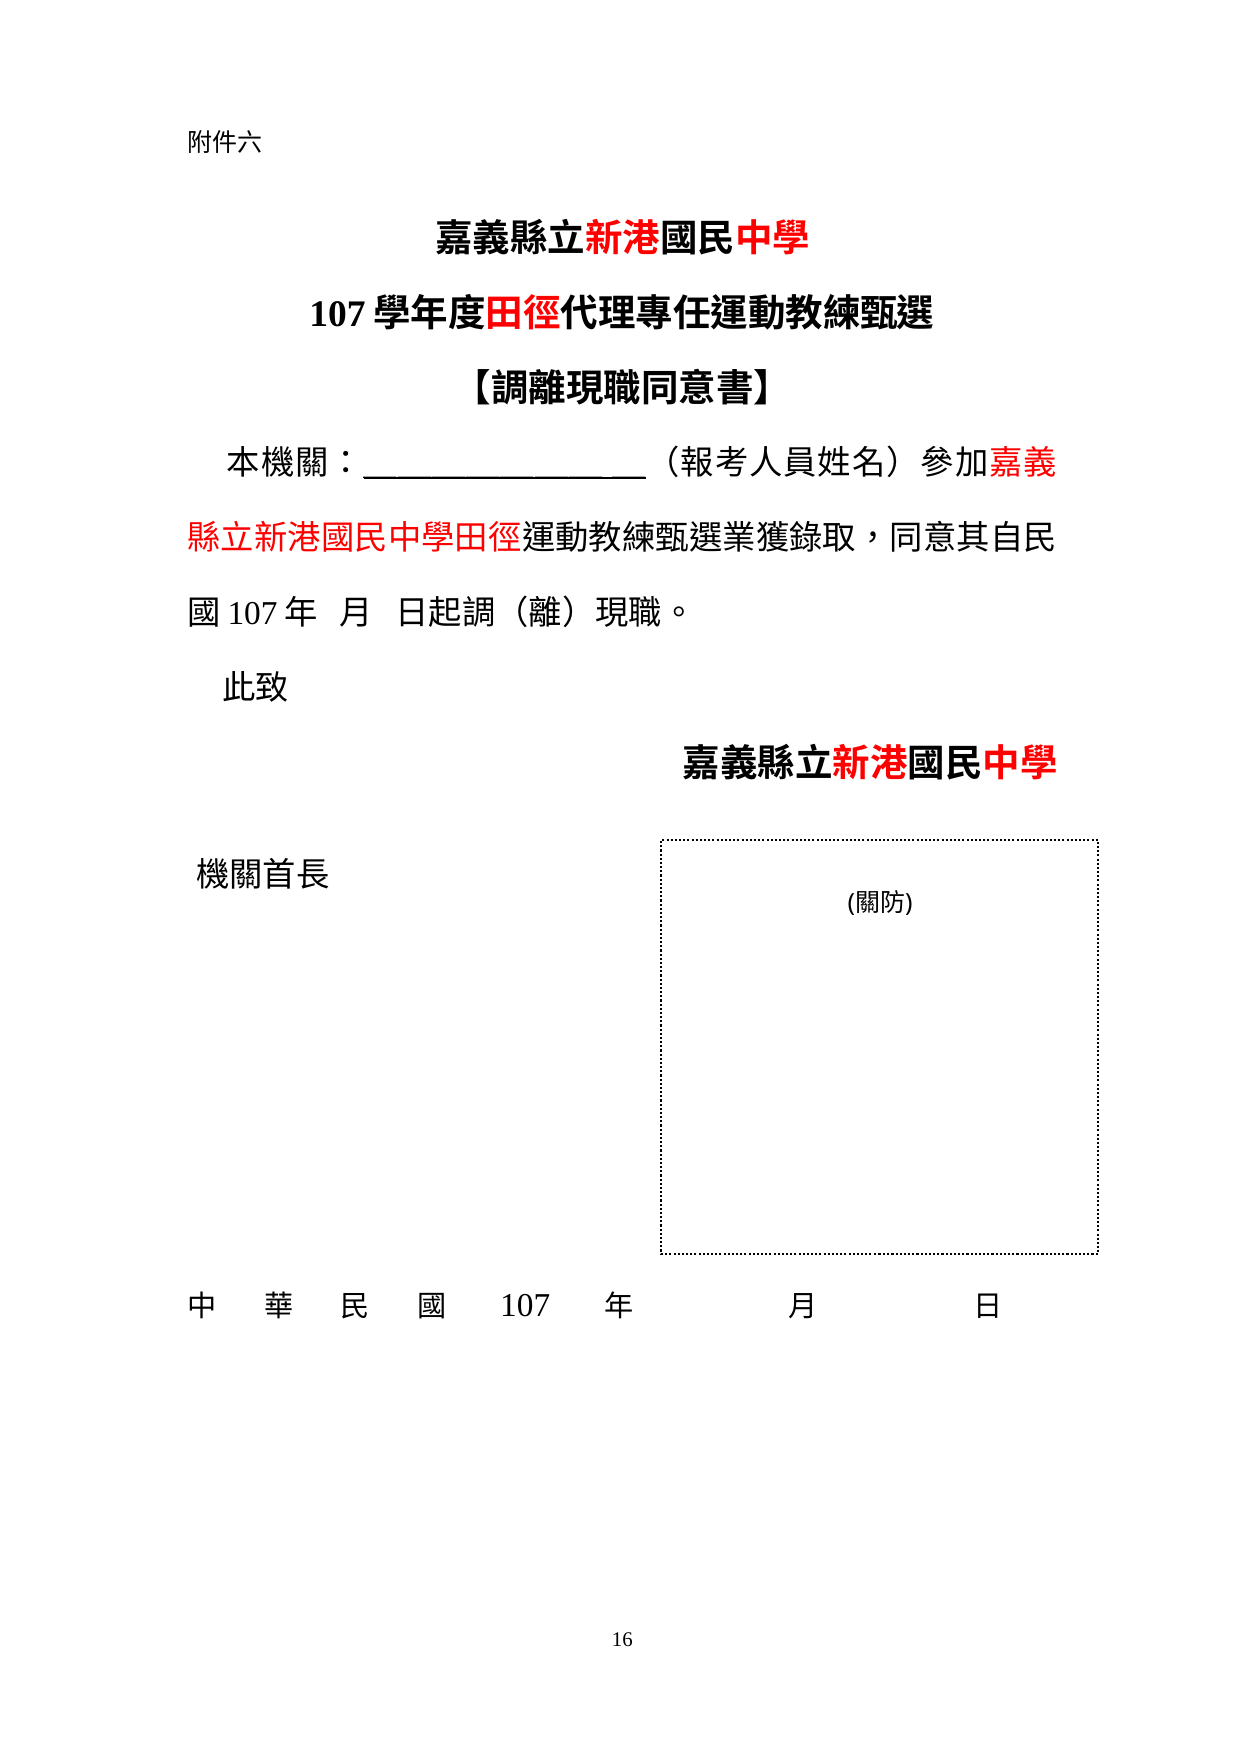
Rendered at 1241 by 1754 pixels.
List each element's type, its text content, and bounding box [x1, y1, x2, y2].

text 嘉義縣立新港國民中學 [187, 722, 1057, 797]
text 本機關：＿＿＿＿＿＿＿ ＿（報考人員姓名）參加嘉義縣立新港國民中學田徑運動教練甄選業獲錄取，同意其自民國107年 月 日起調（離）現職。 [187, 422, 1057, 647]
text 嘉義縣立新港國民中學 [187, 197, 1057, 272]
text 107學年度田徑代理專任運動教練甄選 [187, 272, 1057, 347]
text 此致 [187, 647, 1057, 722]
text 附件六 [187, 122, 1057, 160]
text 機關首長 [187, 835, 1057, 910]
text 【調離現職同意書】 [187, 347, 1057, 422]
text 中華民國107年 月 日 [187, 1266, 1057, 1341]
